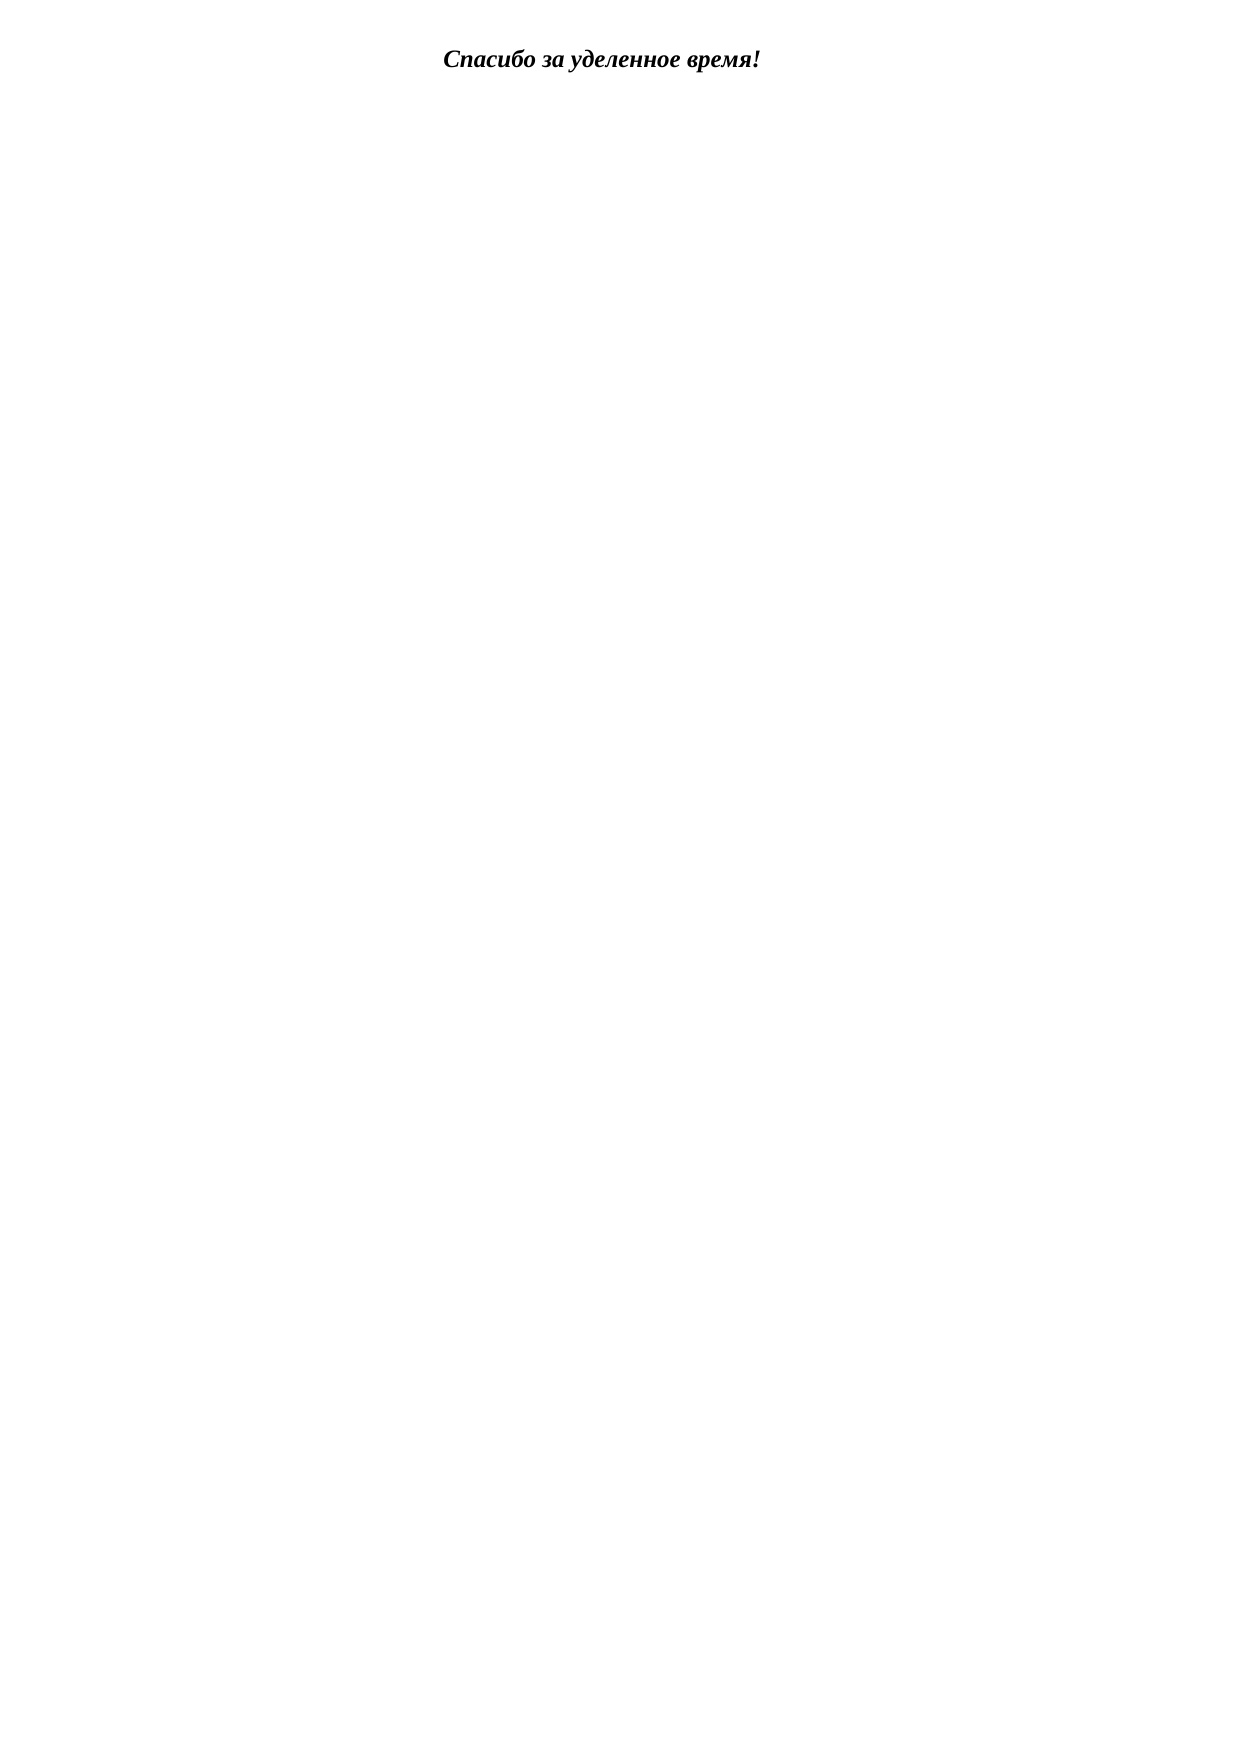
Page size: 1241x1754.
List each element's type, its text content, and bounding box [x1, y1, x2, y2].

text Спасибо за уделенное время! [443, 44, 1152, 73]
